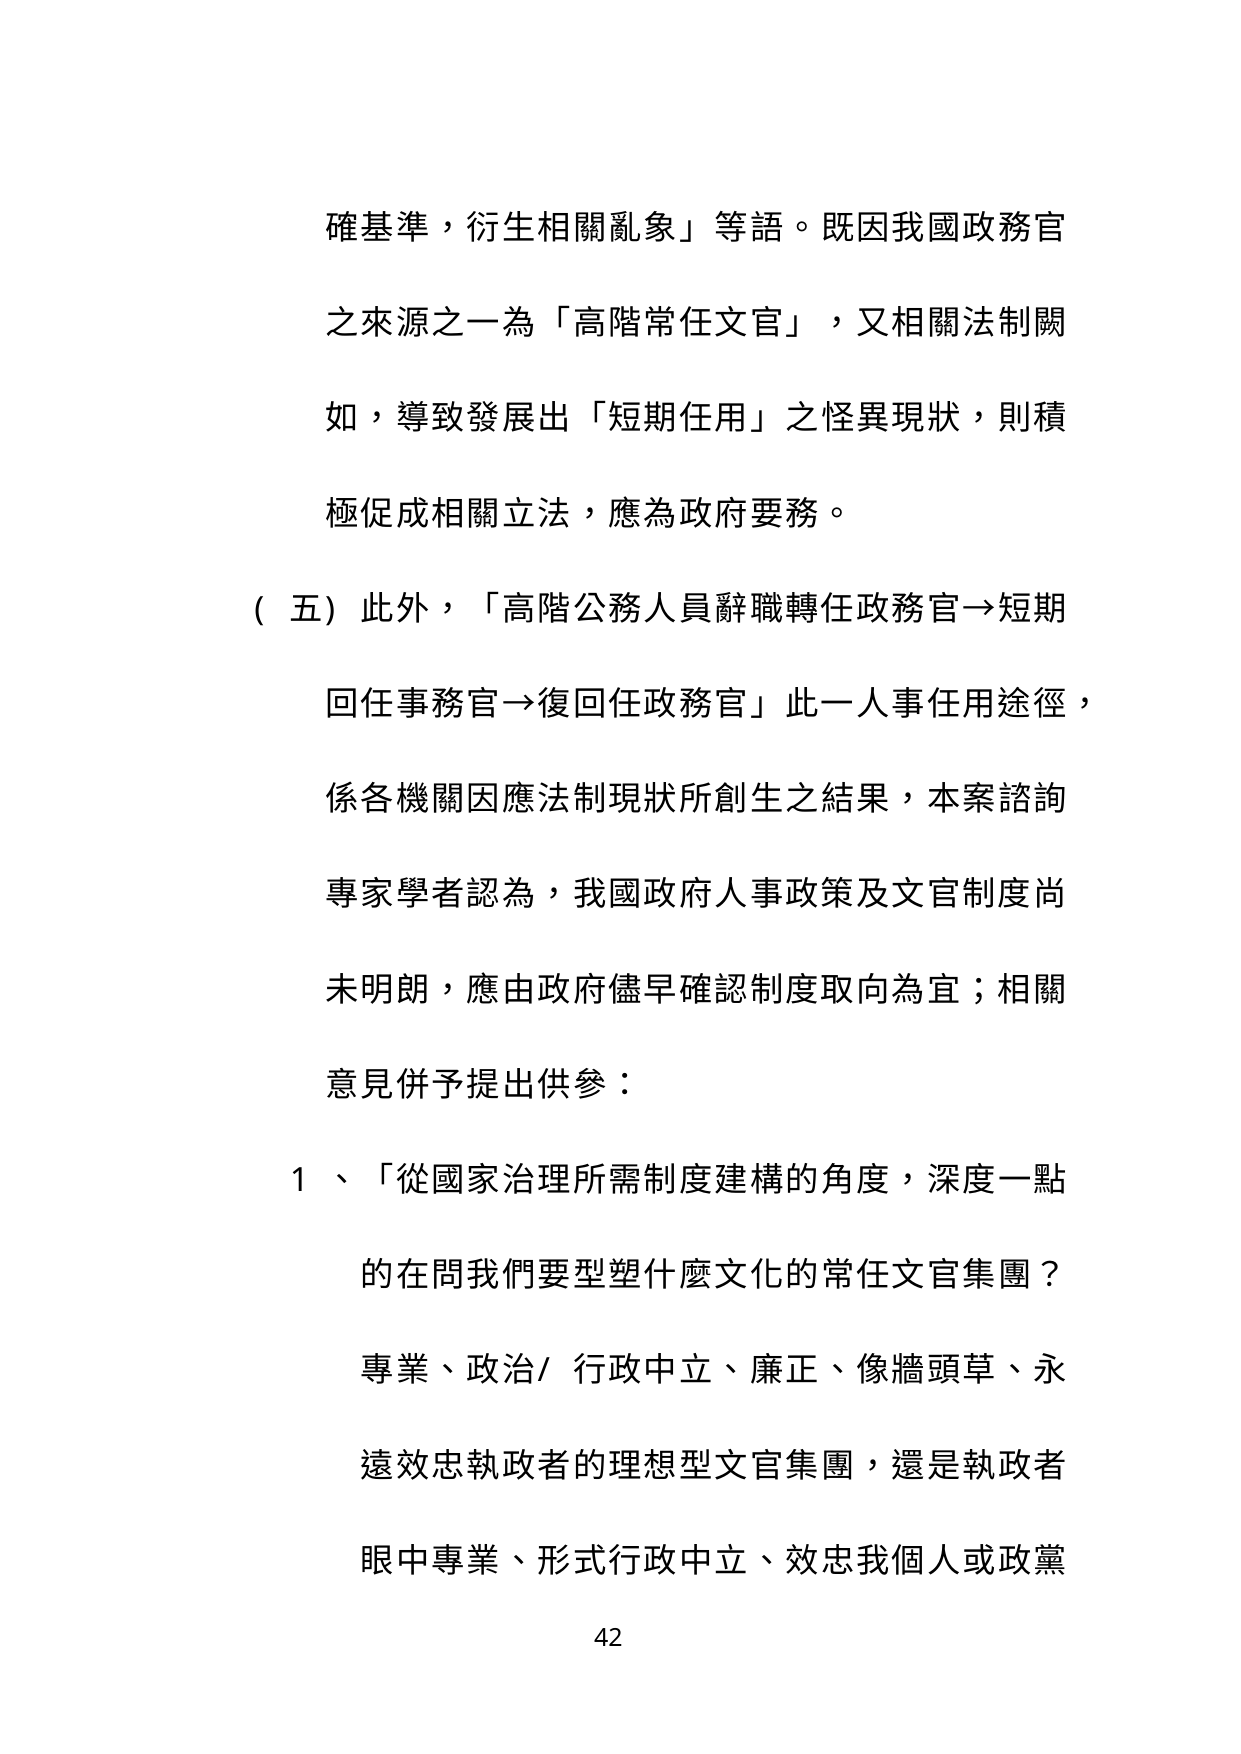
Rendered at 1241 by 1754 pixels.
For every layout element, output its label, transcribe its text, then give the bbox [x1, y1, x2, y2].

subtitle 此外，「高階公務人員辭職轉任政務官→短期回任事務官→復回任政務官」此一人事任用途徑，係各機關因應法制現狀所創生之結果，本案諮詢專家學者認為，我國政府人事政策及文官制度尚未明朗，應由政府儘早確認制度取向為宜；相關意見併予提出供參： [236, 558, 1069, 1129]
